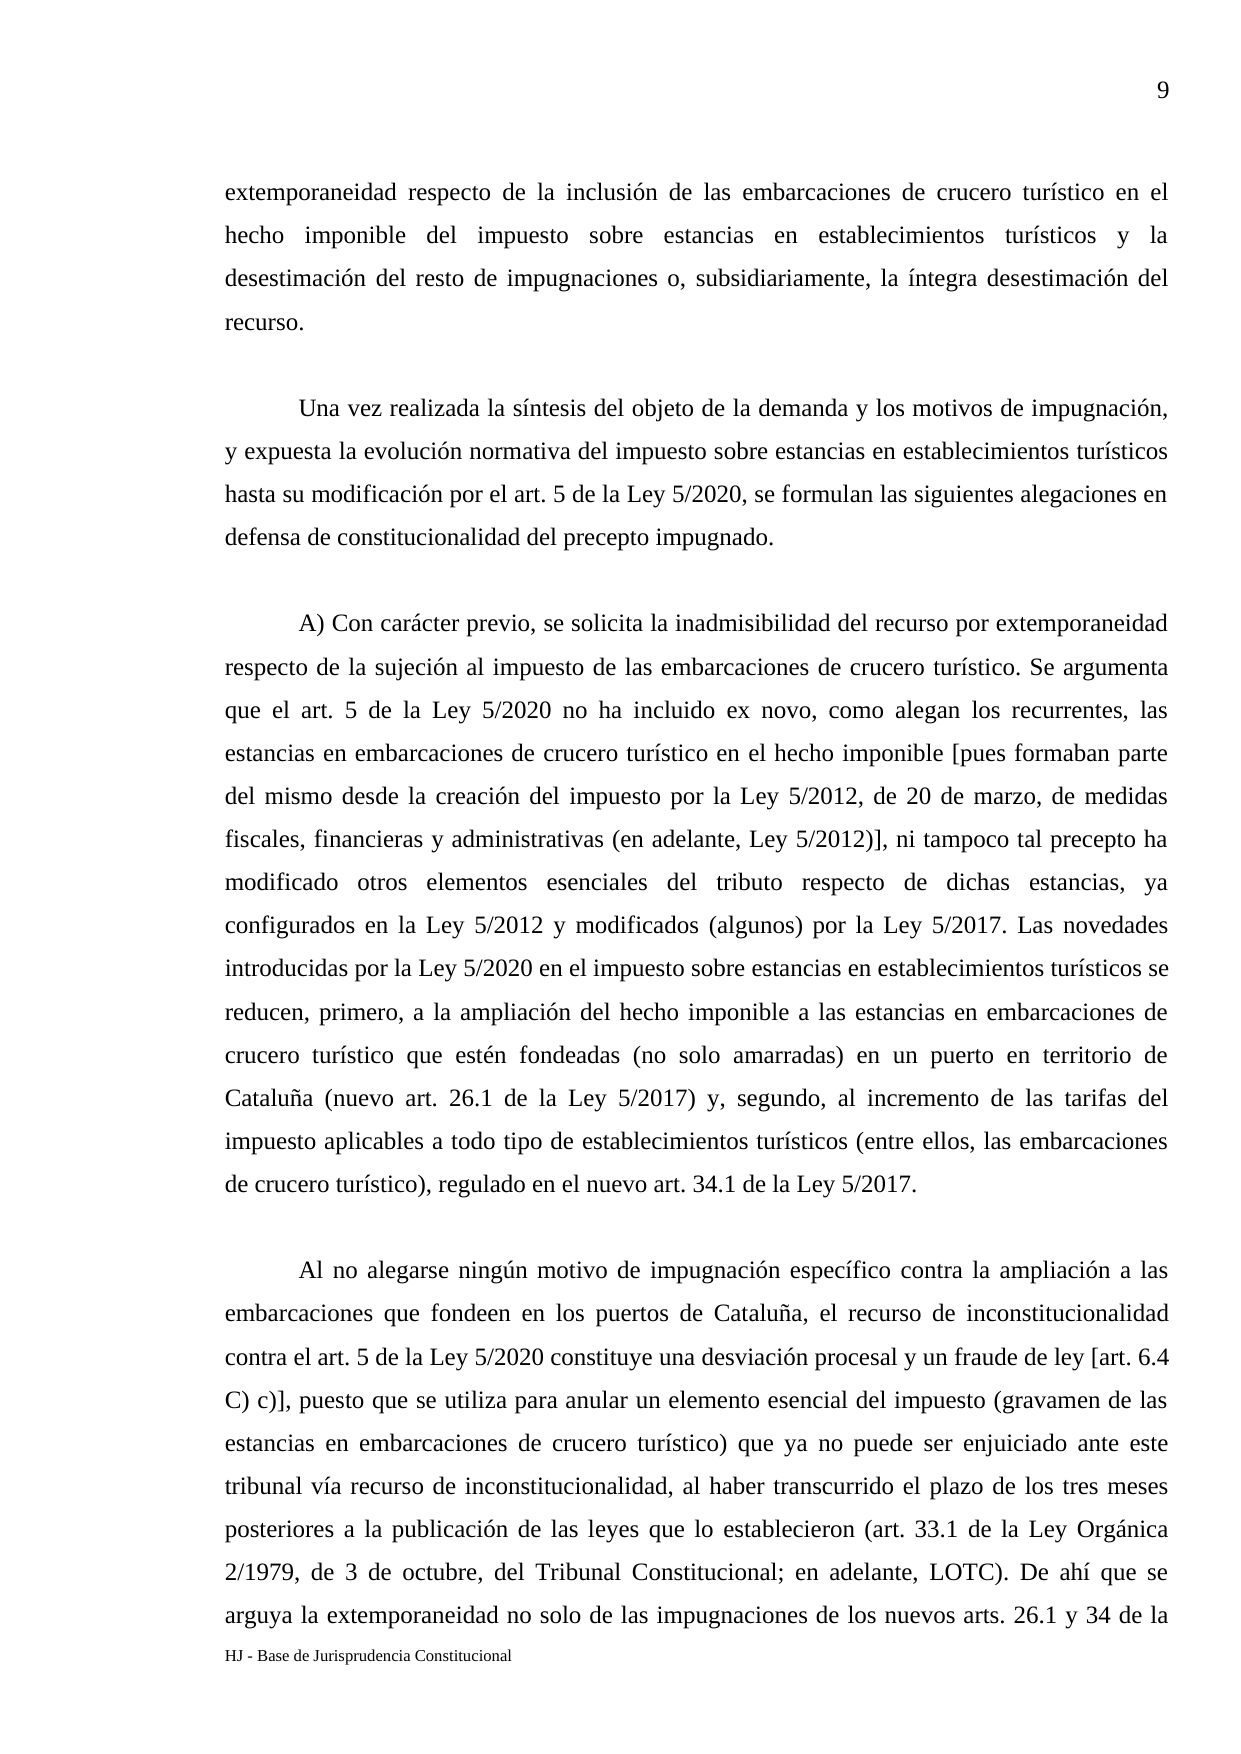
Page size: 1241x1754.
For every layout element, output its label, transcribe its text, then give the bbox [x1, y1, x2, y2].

text Una vez realizada la síntesis del objeto de la demanda y los motivos de impugnación, y expuesta la evolución normativa del impuesto sobre estancias en establecimientos turísticos hasta su modificación por el art. 5 de la Ley 5/2020, se formulan las siguientes alegaciones en defensa de constitucionalidad del precepto impugnado. [224, 393, 1169, 551]
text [224, 1255, 1169, 1629]
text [224, 177, 1169, 335]
text A) Con carácter previo, se solicita la inadmisibilidad del recurso por extemporaneidad respecto de la sujeción al impuesto de las embarcaciones de crucero turístico. Se argumenta que el art. 5 de la Ley 5/2020 no ha incluido ex novo, como alegan los recurrentes, las estancias en embarcaciones de crucero turístico en el hecho imponible [pues formaban parte del mismo desde la creación del impuesto por la Ley 5/2012, de 20 de marzo, de medidas fiscales, financieras y administrativas (en adelante, Ley 5/2012)], ni tampoco tal precepto ha modificado otros elementos esenciales del tributo respecto de dichas estancias, ya configurados en la Ley 5/2012 y modificados (algunos) por la Ley 5/2017. Las novedades introducidas por la Ley 5/2020 en el impuesto sobre estancias en establecimientos turísticos se reducen, primero, a la ampliación del hecho imponible a las estancias en embarcaciones de crucero turístico que estén fondeadas (no solo amarradas) en un puerto en territorio de Cataluña (nuevo art. 26.1 de la Ley 5/2017) y, segundo, al incremento de las tarifas del impuesto aplicables a todo tipo de establecimientos turísticos (entre ellos, las embarcaciones de crucero turístico), regulado en el nuevo art. 34.1 de la Ley 5/2017. [224, 608, 1169, 1198]
